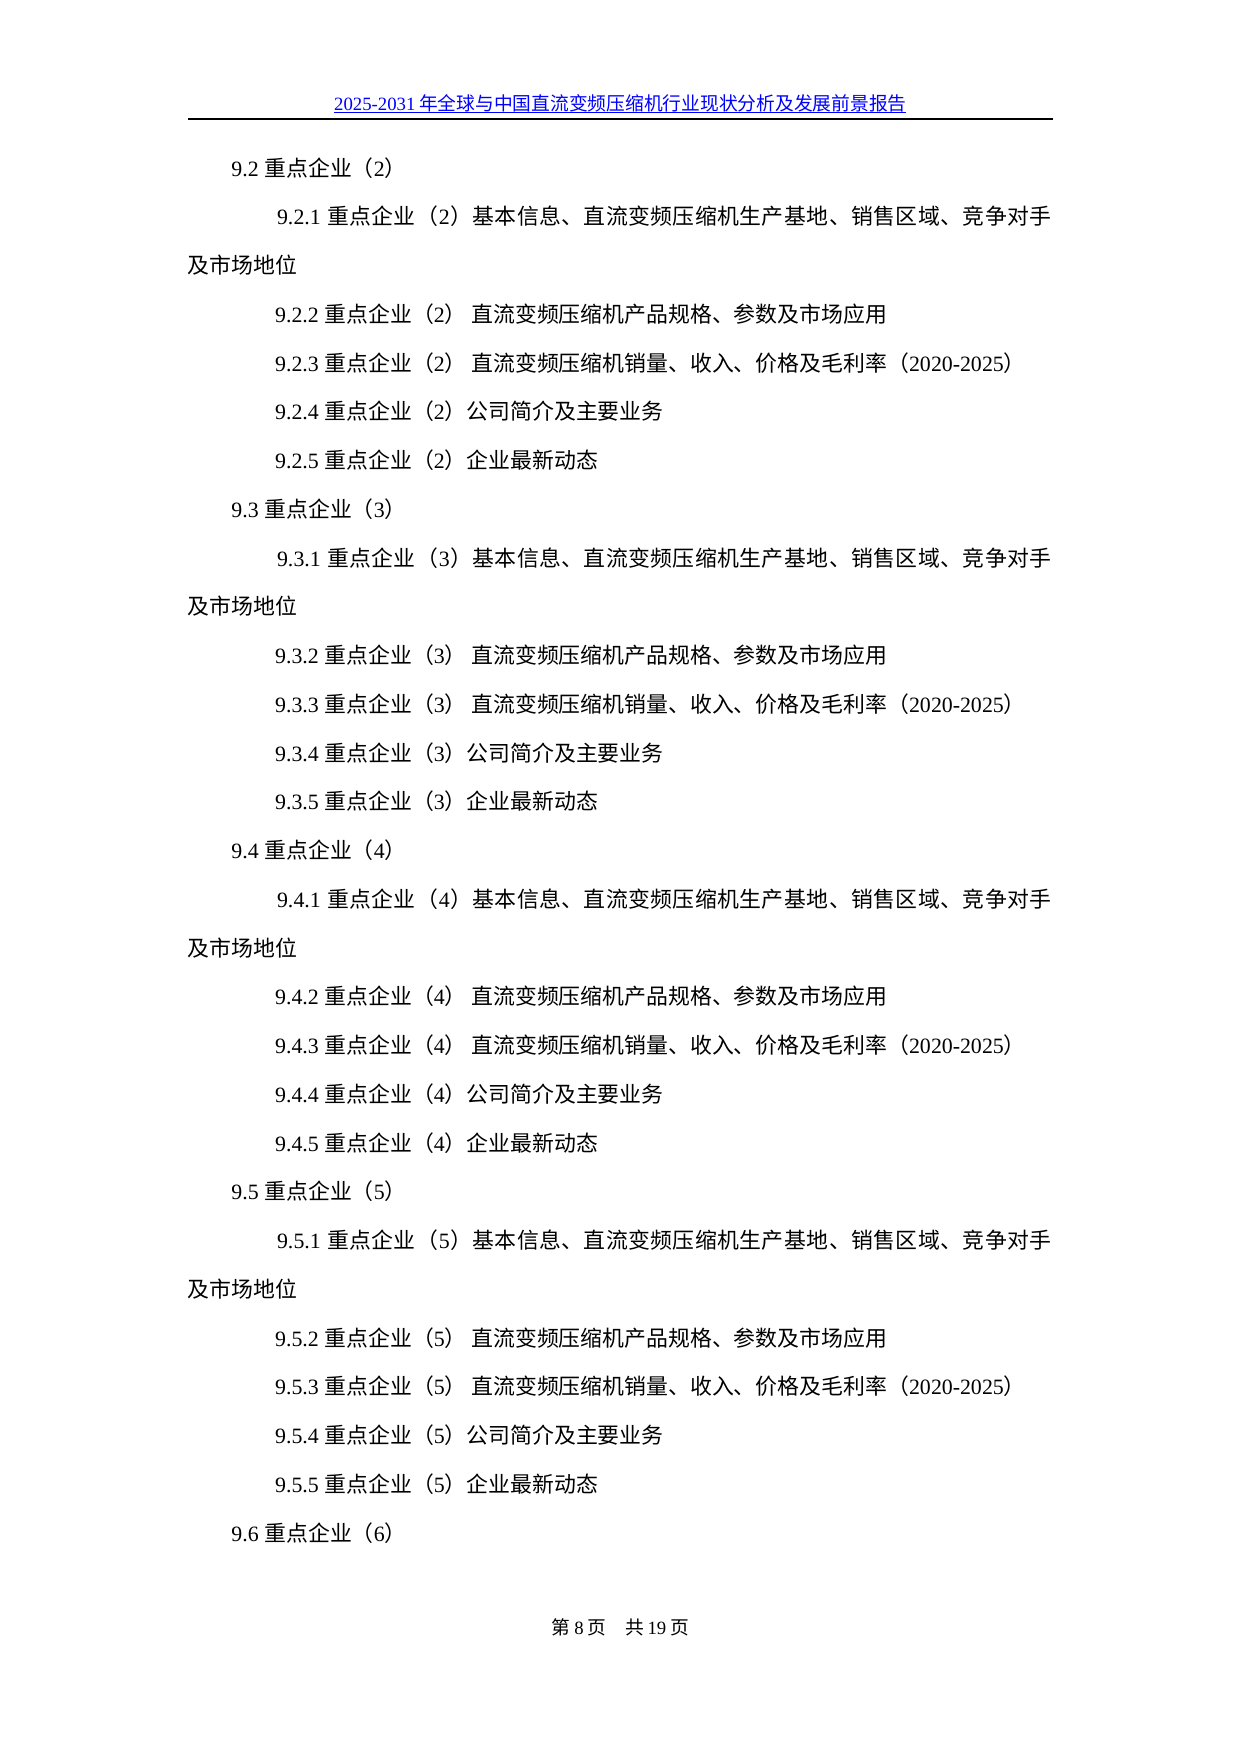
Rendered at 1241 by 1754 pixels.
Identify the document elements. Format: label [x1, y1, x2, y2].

text [187, 150, 1053, 1548]
